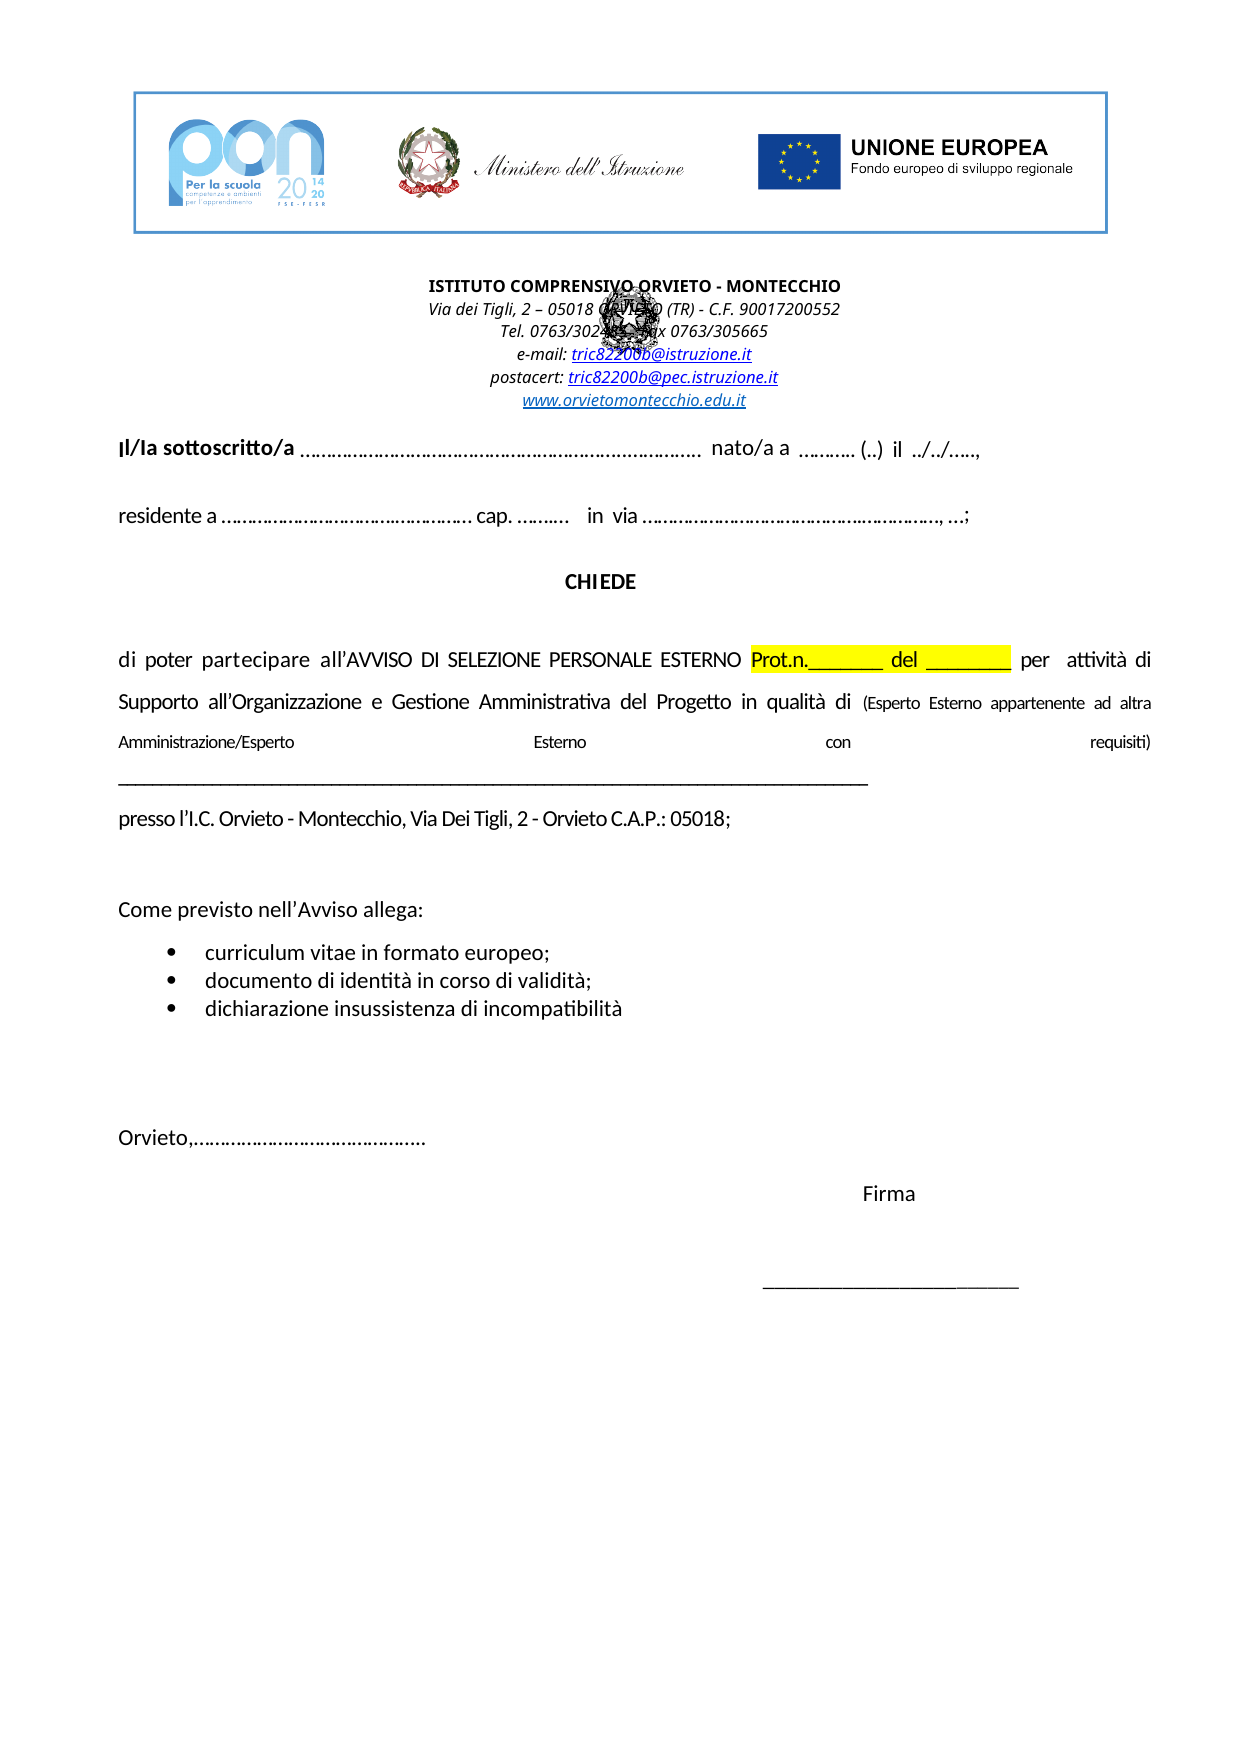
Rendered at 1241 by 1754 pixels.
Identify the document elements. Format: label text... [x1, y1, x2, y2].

picture [592, 281, 668, 357]
picture [642, 282, 648, 290]
list dichiarazione insussistenza di incompatibilità [167, 994, 812, 1022]
picture [625, 349, 630, 357]
text residente a …………………………….…………… cap. …….… in via …………………………………….……………, …; [118, 499, 1152, 529]
picture [592, 326, 597, 334]
picture [634, 349, 639, 357]
text CHIEDE [118, 567, 723, 595]
text Come previsto nell’Avviso allega: [118, 895, 1152, 923]
text Orvieto,…………………………………….. [118, 1123, 1152, 1152]
picture [118, 73, 1123, 252]
text _______________________ [118, 1264, 1019, 1292]
picture [624, 282, 630, 290]
picture [612, 281, 617, 289]
list curriculum vitae in formato europeo; [167, 938, 812, 966]
text di poter partecipare all’AVVISO DI SELEZIONE PERSONALE ESTERNO Prot.n._______ del ________ per attività di Supporto all’Organizzazione e Gestione Amministrativa del Progetto in qualità di (Esperto Esterno appartenente ad altra Amministrazione/Esperto Esterno con requisiti) ________________________________________________________________________________________ [118, 645, 1152, 789]
text presso l’I.C. Orvieto - Montecchio, Via Dei Tigli, 2 - Orvieto C.A.P.: 05018; [118, 804, 1152, 832]
list documento di identità in corso di validità; [167, 966, 812, 994]
text Il/Ia sottoscritto/a ……………………………………………………..………….. nato/a a ……….. (..) il ../../….., [118, 433, 1152, 463]
text Firma [118, 1179, 916, 1208]
